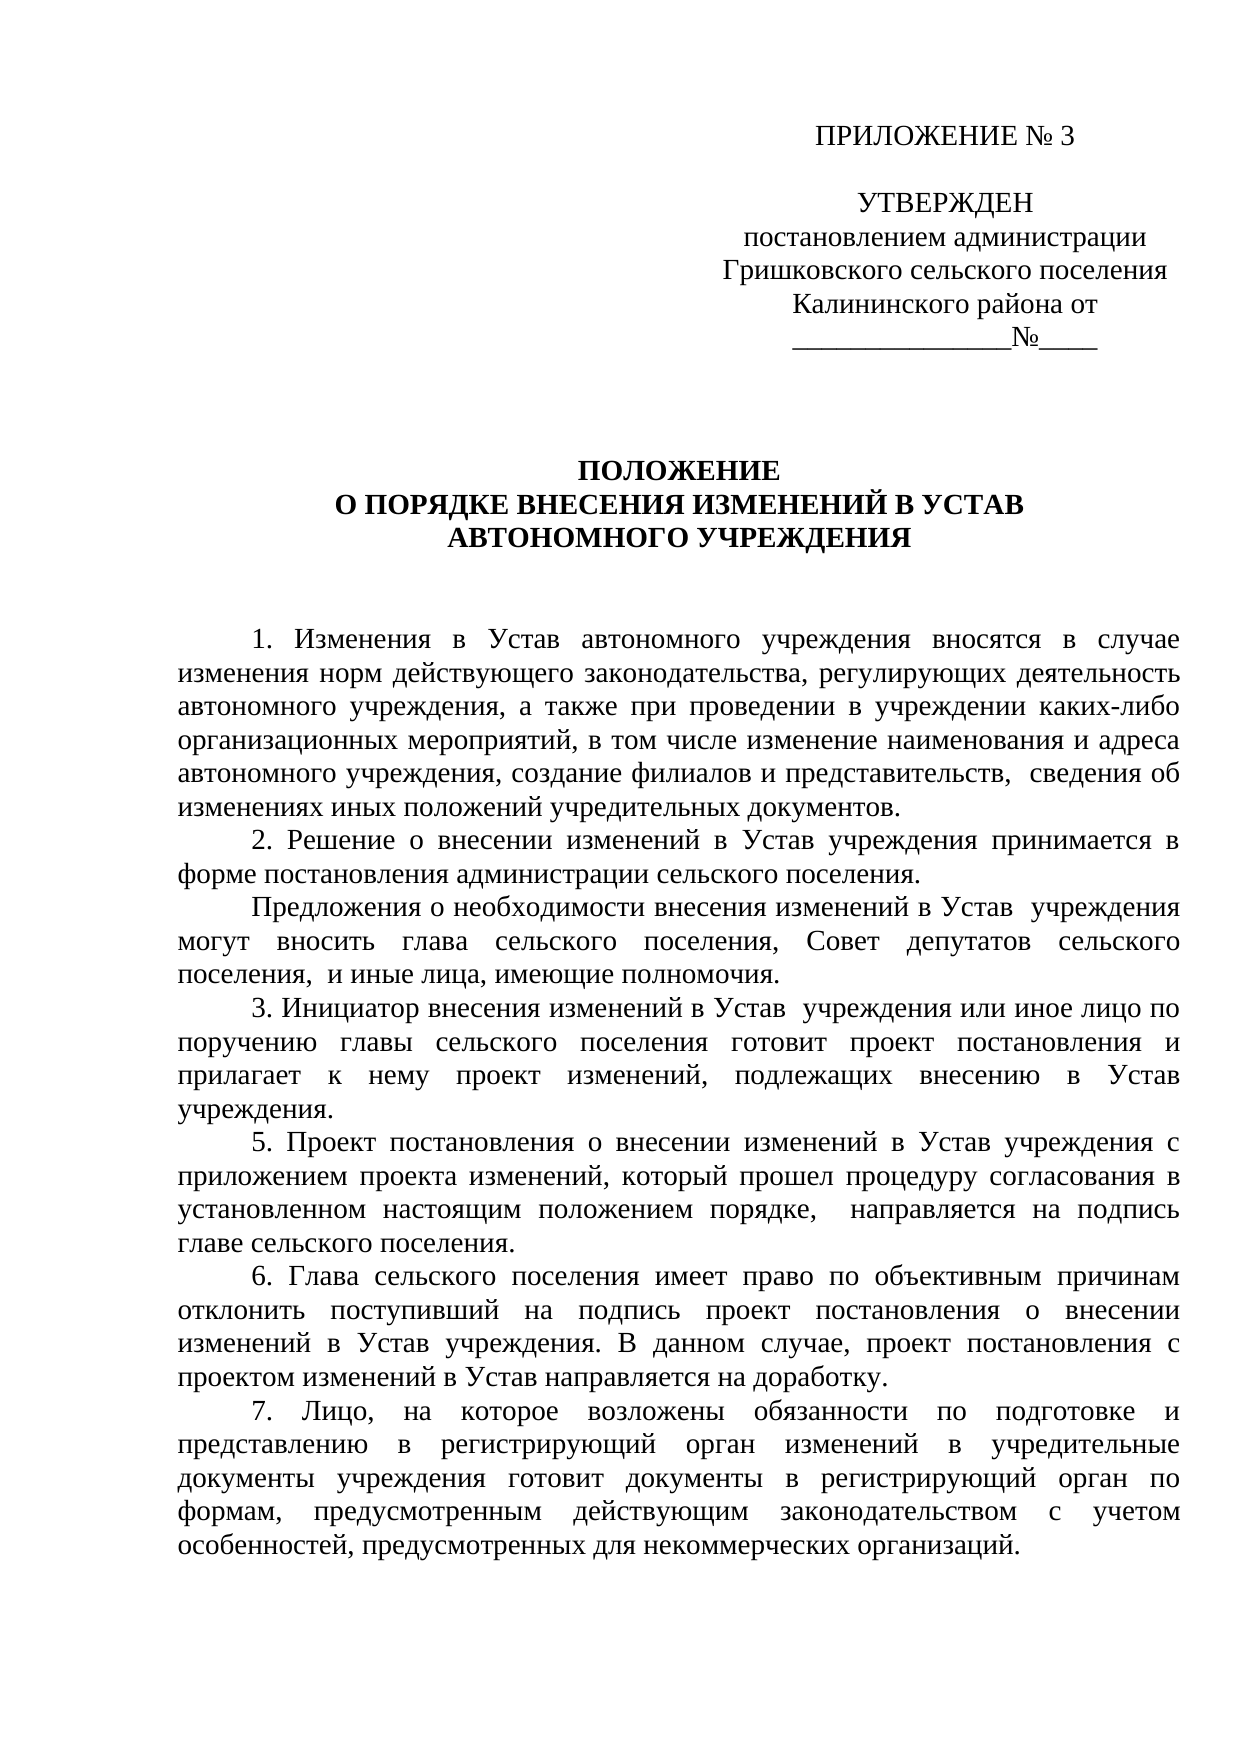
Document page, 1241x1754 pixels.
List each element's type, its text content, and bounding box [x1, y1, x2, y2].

text 1. Изменения в Устав автономного учреждения вносятся в случае изменения норм действующего законодательства, регулирующих деятельность автономного учреждения, а также при проведении в учреждении каких-либо организационных мероприятий, в том числе изменение наименования и адреса автономного учреждения, создание филиалов и представительств, сведения об изменениях иных положений учредительных документов. [177, 621, 1181, 822]
text 2. Решение о внесении изменений в Устав учреждения принимается в форме постановления администрации сельского поселения. [177, 822, 1181, 889]
text ПОЛОЖЕНИЕ [177, 453, 1181, 487]
text ПРИЛОЖЕНИЕ № 3 [709, 118, 1181, 152]
text 3. Инициатор внесения изменений в Устав учреждения или иное лицо по поручению главы сельского поселения готовит проект постановления и прилагает к нему проект изменений, подлежащих внесению в Устав учреждения. [177, 990, 1181, 1124]
text Предложения о необходимости внесения изменений в Устав учреждения могут вносить глава сельского поселения, Совет депутатов сельского поселения, и иные лица, имеющие полномочия. [177, 889, 1181, 990]
text 7. Лицо, на которое возложены обязанности по подготовке и представлению в регистрирующий орган изменений в учредительные документы учреждения готовит документы в регистрирующий орган по формам, предусмотренным действующим законодательством с учетом особенностей, предусмотренных для некоммерческих организаций. [177, 1393, 1181, 1560]
text постановлением администрации [709, 219, 1181, 252]
text О ПОРЯДКЕ ВНЕСЕНИЯ ИЗМЕНЕНИЙ В УСТАВ [177, 487, 1181, 521]
text Гришковского сельского поселения Калининского района от [709, 252, 1181, 319]
text _______________№____ [709, 319, 1181, 353]
text 5. Проект постановления о внесении изменений в Устав учреждения с приложением проекта изменений, который прошел процедуру согласования в установленном настоящим положением порядке, направляется на подпись главе сельского поселения. [177, 1124, 1181, 1258]
text 6. Глава сельского поселения имеет право по объективным причинам отклонить поступивший на подпись проект постановления о внесении изменений в Устав учреждения. В данном случае, проект постановления с проектом изменений в Устав направляется на доработку. [177, 1258, 1181, 1393]
text АВТОНОМНОГО УЧРЕЖДЕНИЯ [177, 521, 1181, 554]
text УТВЕРЖДЕН [709, 185, 1181, 219]
